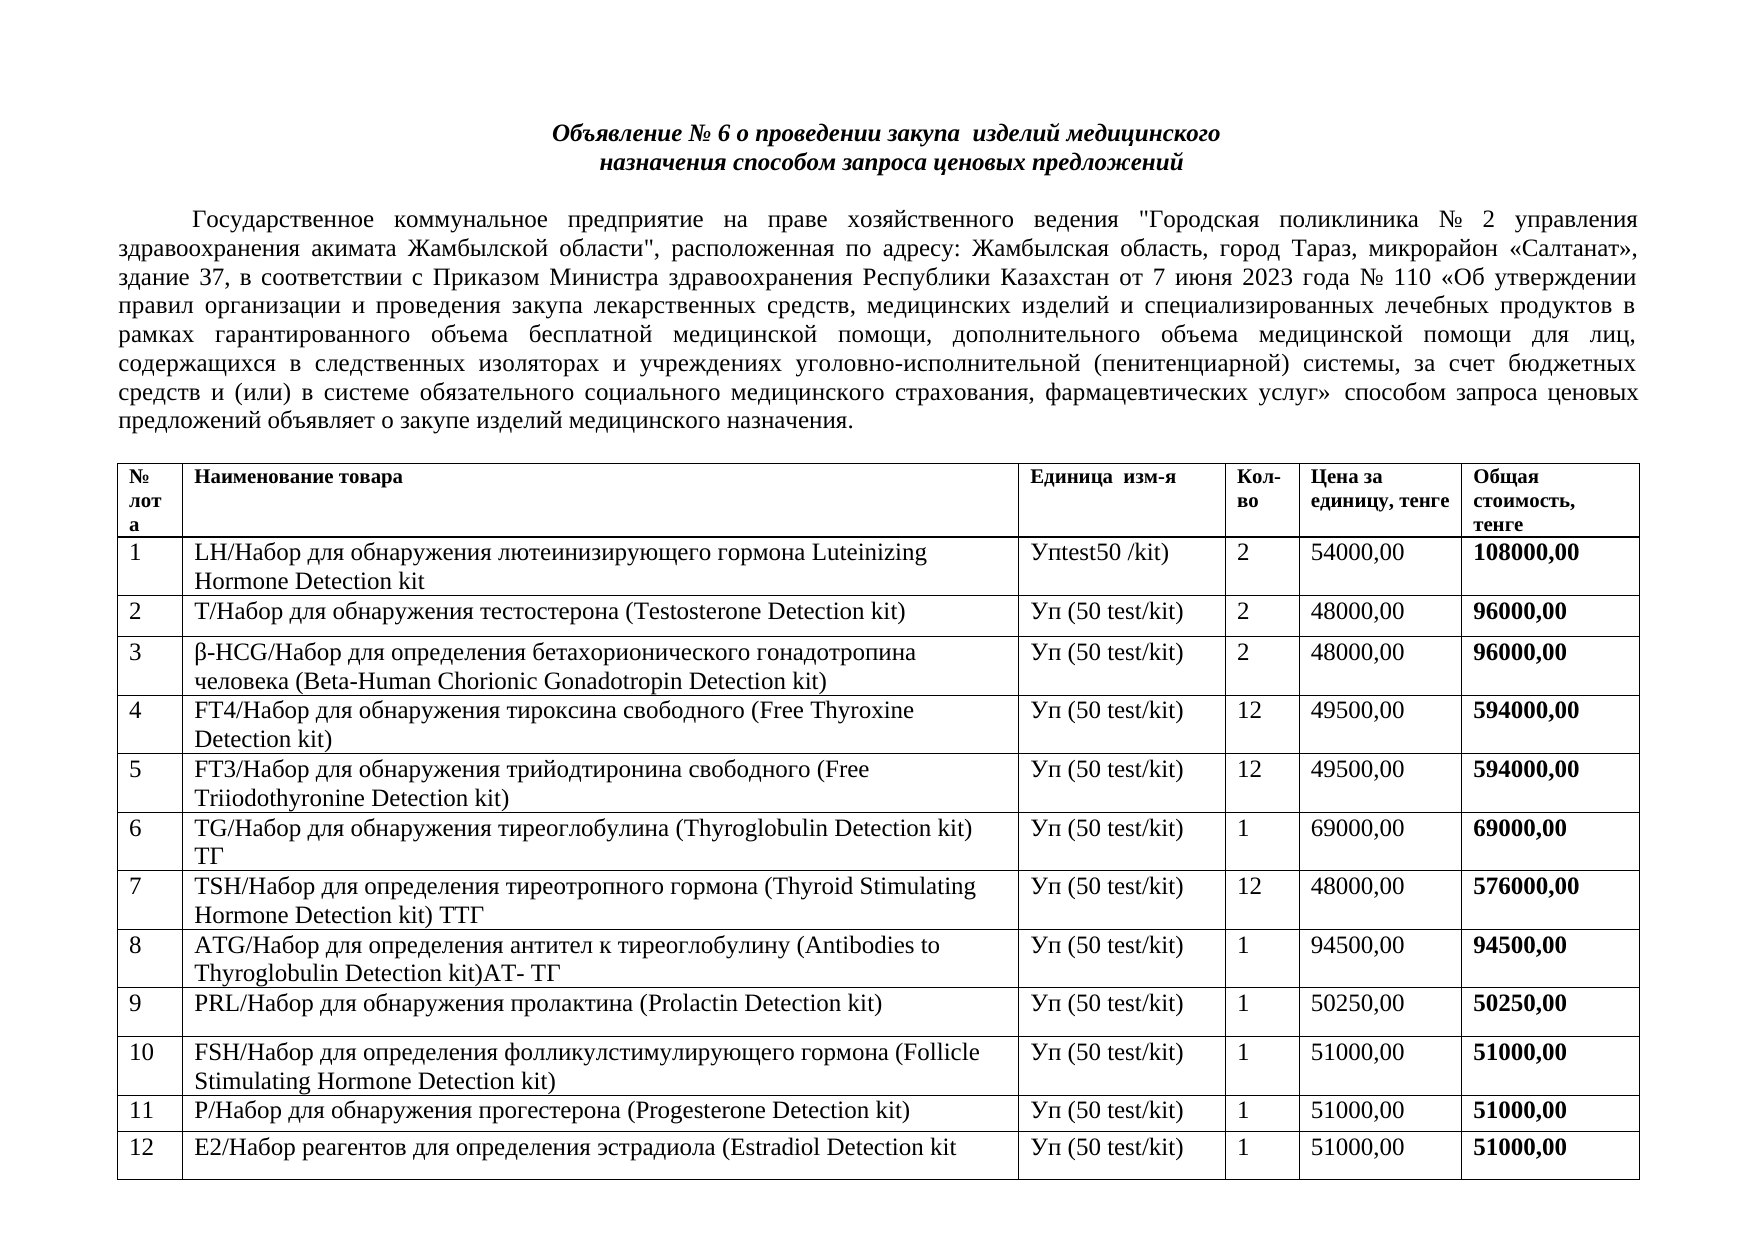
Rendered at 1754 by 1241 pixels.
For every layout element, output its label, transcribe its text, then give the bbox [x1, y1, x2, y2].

table_cell 2 [1226, 538, 1299, 595]
table_header Наименование товара [183, 464, 1018, 536]
table_header Цена за единицу, тенге [1300, 464, 1461, 536]
table_cell Уп (50 test/kit) [1019, 754, 1225, 812]
table_cell PRL/Набор для обнаружения пролактина (Prolactin Detection kit) [183, 988, 1018, 1036]
table_header № лота [118, 464, 182, 536]
table_cell 2 [118, 596, 182, 636]
table_cell 576000,00 [1462, 871, 1639, 929]
table_cell 96000,00 [1462, 637, 1639, 694]
table_cell FT3/Набор для обнаружения трийодтиронина свободного (Free Triiodothyronine Detection kit) [183, 754, 1018, 812]
table_cell 11 [118, 1096, 182, 1131]
table_cell 1 [1226, 1037, 1299, 1094]
table_cell 2 [1226, 596, 1299, 636]
table_cell 1 [1226, 813, 1299, 870]
table_cell 108000,00 [1462, 538, 1639, 595]
table_cell Т/Набор для обнаружения тестостерона (Testosterone Detection kit) [183, 596, 1018, 636]
text Объявление № 6 о проведении закупа изделий медицинского [118, 118, 1636, 147]
table_header Кол- во [1226, 464, 1299, 536]
table_cell Уп (50 test/kit) [1019, 988, 1225, 1036]
table_cell Уп (50 test/kit) [1019, 1037, 1225, 1094]
table_cell 1 [1226, 1132, 1299, 1179]
table_cell 1 [1226, 988, 1299, 1036]
table_cell 50250,00 [1300, 988, 1461, 1036]
table_cell 1 [118, 538, 182, 595]
table_cell 48000,00 [1300, 637, 1461, 694]
table_cell 48000,00 [1300, 871, 1461, 929]
table_cell 1 [1226, 1096, 1299, 1131]
table_cell 2 [1226, 637, 1299, 694]
table_cell 7 [118, 871, 182, 929]
table_cell Уп (50 test/kit) [1019, 1132, 1225, 1179]
table_cell 594000,00 [1462, 696, 1639, 753]
table_cell 49500,00 [1300, 754, 1461, 812]
table_cell E2/Набор реагентов для определения эстрадиола (Estradiol Detection kit [183, 1132, 1018, 1179]
table_cell 50250,00 [1462, 988, 1639, 1036]
table_cell 94500,00 [1300, 930, 1461, 987]
table_cell 51000,00 [1462, 1096, 1639, 1131]
table_cell 5 [118, 754, 182, 812]
table_cell Уп (50 test/kit) [1019, 696, 1225, 753]
table_header Общая стоимость, тенге [1462, 464, 1639, 536]
table_cell FSH/Набор для определения фолликулстимулирующего гормона (Follicle Stimulating Hormone Detection kit) [183, 1037, 1018, 1094]
table_cell 10 [118, 1037, 182, 1094]
table_cell 12 [1226, 871, 1299, 929]
table_cell 1 [1226, 930, 1299, 987]
table_cell 54000,00 [1300, 538, 1461, 595]
table_cell 51000,00 [1300, 1037, 1461, 1094]
table_cell Уп (50 test/kit) [1019, 813, 1225, 870]
table_cell 48000,00 [1300, 596, 1461, 636]
table_cell LH/Набор для обнаружения лютеинизирующего гормона Luteinizing Hormone Detection kit [183, 538, 1018, 595]
table_cell 12 [1226, 754, 1299, 812]
table_cell 51000,00 [1462, 1037, 1639, 1094]
table_cell Упtest50 /kit) [1019, 538, 1225, 595]
text назначения способом запроса ценовых предложений [118, 147, 1698, 176]
table_cell Уп (50 test/kit) [1019, 930, 1225, 987]
table_cell 12 [118, 1132, 182, 1179]
table_cell 69000,00 [1462, 813, 1639, 870]
table_cell Уп (50 test/kit) [1019, 1096, 1225, 1131]
table_cell 9 [118, 988, 182, 1036]
table_cell 51000,00 [1300, 1132, 1461, 1179]
table_cell 12 [1226, 696, 1299, 753]
table_cell 6 [118, 813, 182, 870]
table_header Единица изм-я [1019, 464, 1225, 536]
table_cell ATG/Набор для определения антител к тиреоглобулину (Antibodies to Thyroglobulin Detection kit)АТ- ТГ [183, 930, 1018, 987]
text Государственное коммунальное предприятие на праве хозяйственного ведения "Городская поликлиника № 2 управления здравоохранения акимата Жамбылской области", расположенная по адресу: Жамбылская область, город Тараз, микрорайон «Салтанат», здание 37, в соответствии с Приказом Министра здравоохранения Республики Казахстан от 7 июня 2023 года № 110 «Об утверждении правил организации и проведения закупа лекарственных средств, медицинских изделий и специализированных лечебных продуктов в рамках гарантированного объема бесплатной медицинской помощи, дополнительного объема медицинской помощи для лиц, содержащихся в следственных изоляторах и учреждениях уголовно-исполнительной (пенитенциарной) системы, за счет бюджетных средств и (или) в системе обязательного социального медицинского страхования, фармацевтических услуг» способом запроса ценовых предложений объявляет о закупе изделий медицинского назначения. [118, 204, 1639, 434]
table_cell 96000,00 [1462, 596, 1639, 636]
table_cell β-HCG/Набор для определения бетахорионического гонадотропина человека (Beta-Human Chorionic Gonadotropin Detection kit) [183, 637, 1018, 694]
table_cell Уп (50 test/kit) [1019, 596, 1225, 636]
table_cell 51000,00 [1462, 1132, 1639, 1179]
table_cell 8 [118, 930, 182, 987]
table_cell 594000,00 [1462, 754, 1639, 812]
table_cell 69000,00 [1300, 813, 1461, 870]
table_cell 94500,00 [1462, 930, 1639, 987]
table_cell FT4/Набор для обнаружения тироксина свободного (Free Thyroxine Detection kit) [183, 696, 1018, 753]
table_cell 4 [118, 696, 182, 753]
table_cell Уп (50 test/kit) [1019, 871, 1225, 929]
table_cell P/Набор для обнаружения прогестерона (Progesterone Detection kit) [183, 1096, 1018, 1131]
table_cell 51000,00 [1300, 1096, 1461, 1131]
table_cell 49500,00 [1300, 696, 1461, 753]
table_cell TG/Набор для обнаружения тиреоглобулина (Thyroglobulin Detection kit) ТГ [183, 813, 1018, 870]
table_cell Уп (50 test/kit) [1019, 637, 1225, 694]
table_cell TSH/Набор для определения тиреотропного гормона (Thyroid Stimulating Hormone Detection kit) ТТГ [183, 871, 1018, 929]
table_cell 3 [118, 637, 182, 694]
